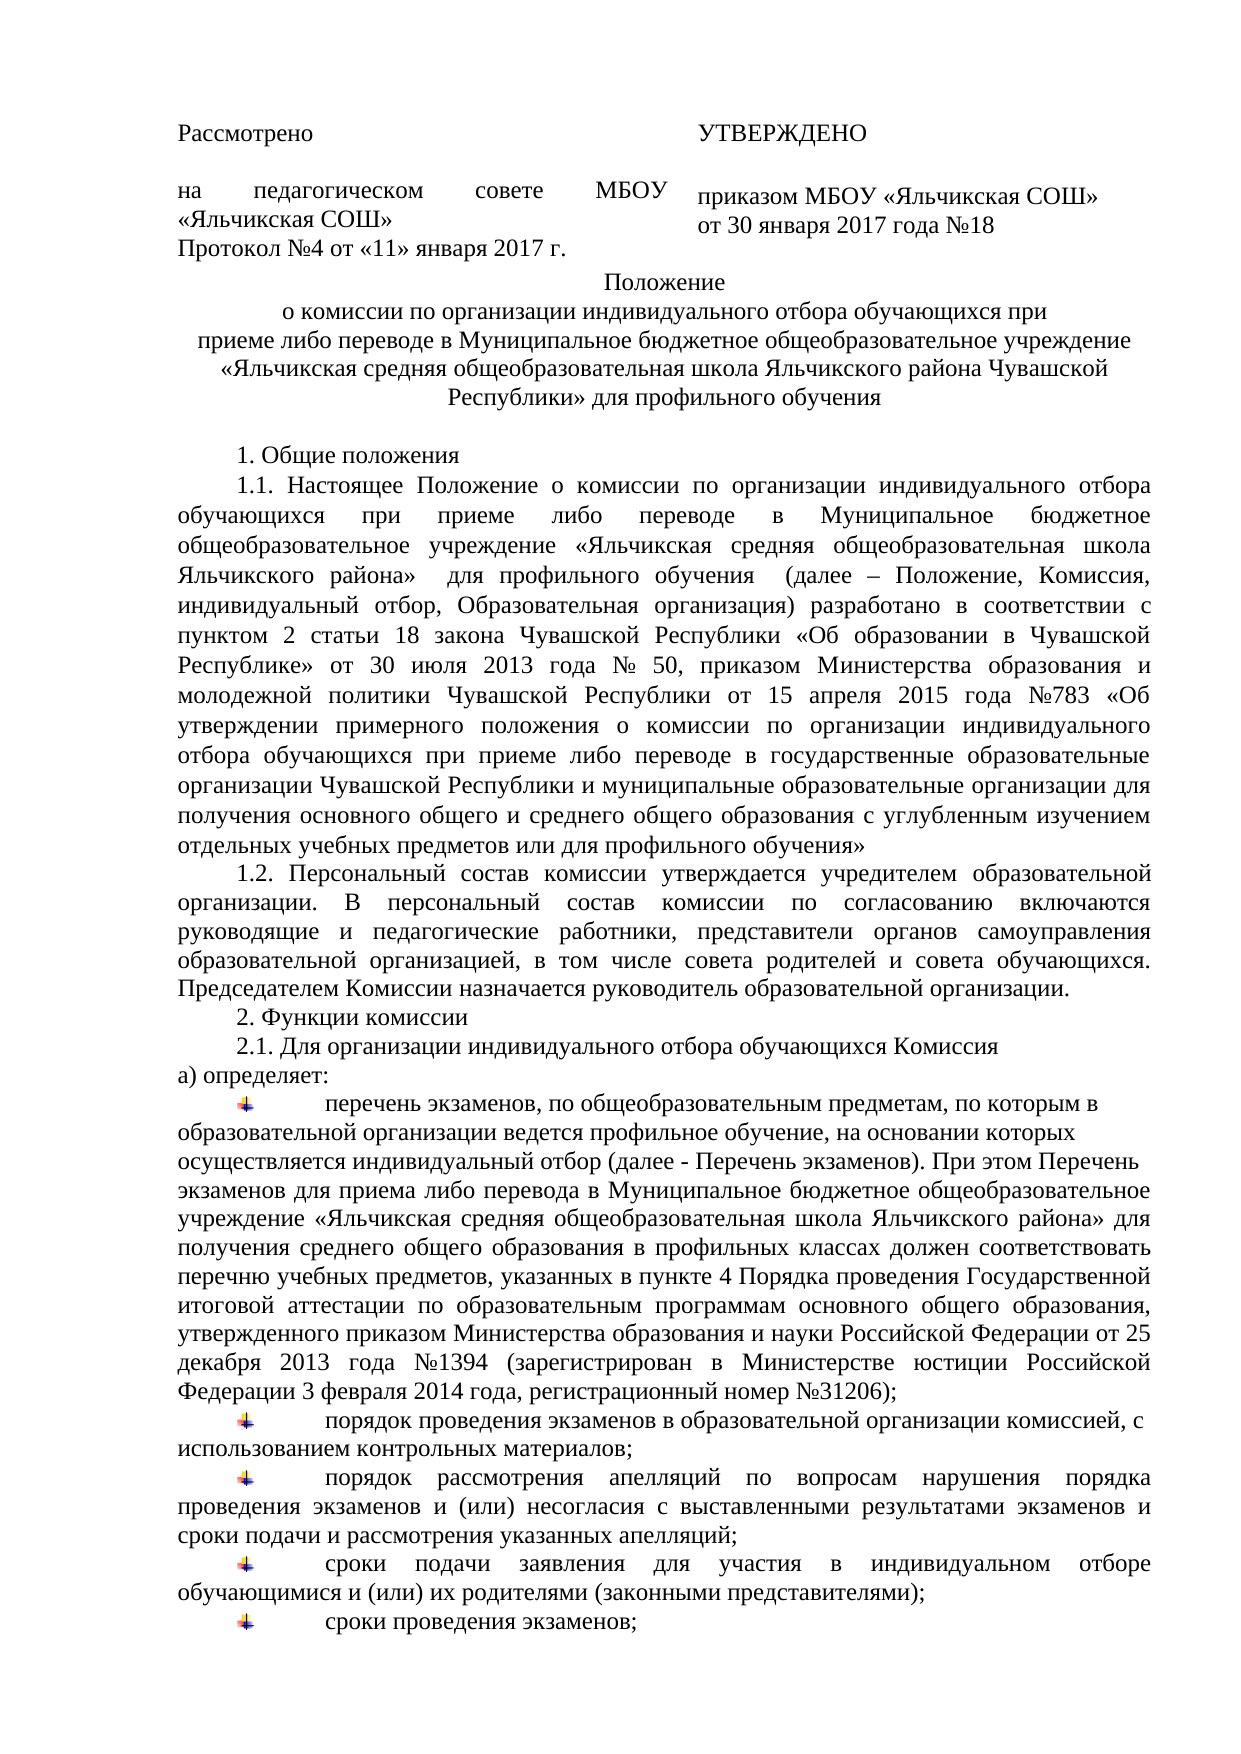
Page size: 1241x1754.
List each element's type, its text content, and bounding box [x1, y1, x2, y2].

list порядок рассмотрения апелляций по вопросам нарушения порядка проведения экзаменов и (или) несогласия с выставленными результатами экзаменов и сроки подачи и рассмотрения указанных апелляций; [177, 1462, 1152, 1548]
text 1. Общие положения [177, 440, 1152, 468]
picture [237, 1612, 254, 1630]
picture [237, 1411, 254, 1429]
text 1.2. Персональный состав комиссии утверждается учредителем образовательной организации. В персональный состав комиссии по согласованию включаются руководящие и педагогические работники, представители органов самоуправления образовательной организацией, в том числе совета родителей и совета обучающихся. Председателем Комиссии назначается руководитель образовательной организации. [177, 858, 1152, 1002]
text 2.1. Для организации индивидуального отбора обучающихся Комиссия [177, 1031, 1152, 1060]
list сроки проведения экзаменов; [177, 1606, 1152, 1635]
text 2. Функции комиссии [177, 1002, 1152, 1031]
list порядок проведения экзаменов в образовательной организации комиссией, с использованием контрольных материалов; [177, 1405, 1152, 1462]
picture [237, 1095, 254, 1112]
picture [237, 1555, 254, 1572]
picture [237, 1469, 254, 1486]
text о комиссии по организации индивидуального отбора обучающихся при приеме либо переводе в Муниципальное бюджетное общеобразовательное учреждение «Яльчикская средняя общеобразовательная школа Яльчикского района Чувашской Республики» для профильного обучения [177, 296, 1152, 411]
text Положение [177, 267, 1152, 296]
text 1.1. Настоящее Положение о комиссии по организации индивидуального отбора обучающихся при приеме либо переводе в Муниципальное бюджетное общеобразовательное учреждение «Яльчикская средняя общеобразовательная школа Яльчикского района» для профильного обучения (далее – Положение, Комиссия, индивидуальный отбор, Образовательная организация) разработано в соответствии с пунктом 2 статьи 18 закона Чувашской Республики «Об образовании в Чувашской Республике» от 30 июля 2013 года № 50, приказом Министерства образования и молодежной политики Чувашской Республики от 15 апреля 2015 года №783 «Об утверждении примерного положения о комиссии по организации индивидуального отбора обучающихся при приеме либо переводе в государственные образовательные организации Чувашской Республики и муниципальные образовательные организации для получения основного общего и среднего общего образования с углубленным изучением отдельных учебных предметов или для профильного обучения» [177, 468, 1152, 858]
list а) определяет: [177, 1060, 1152, 1088]
list перечень экзаменов, по общеобразовательным предметам, по которым в образовательной организации ведется профильное обучение, на основании которых осуществляется индивидуальный отбор (далее - Перечень экзаменов). При этом Перечень экзаменов для приема либо перевода в Муниципальное бюджетное общеобразовательное учреждение «Яльчикская средняя общеобразовательная школа Яльчикского района» для получения среднего общего образования в профильных классах должен соответствовать перечню учебных предметов, указанных в пункте 4 Порядка проведения Государственной итоговой аттестации по образовательным программам основного общего образования, утвержденного приказом Министерства образования и науки Российской Федерации от 25 декабря 2013 года №1394 (зарегистрирован в Министерстве юстиции Российской Федерации 3 февраля 2014 года, регистрационный номер №31206); [177, 1088, 1152, 1405]
table_header УТВЕРЖДЕНО приказом МБОУ «Яльчикская СОШ» от 30 января 2017 года №18 [683, 118, 1203, 267]
list сроки подачи заявления для участия в индивидуальном отборе обучающимися и (или) их родителями (законными представителями); [177, 1548, 1152, 1606]
table_header Рассмотрено на педагогическом совете МБОУ «Яльчикская СОШ» Протокол №4 от «11» января 2017 г. [163, 118, 683, 267]
